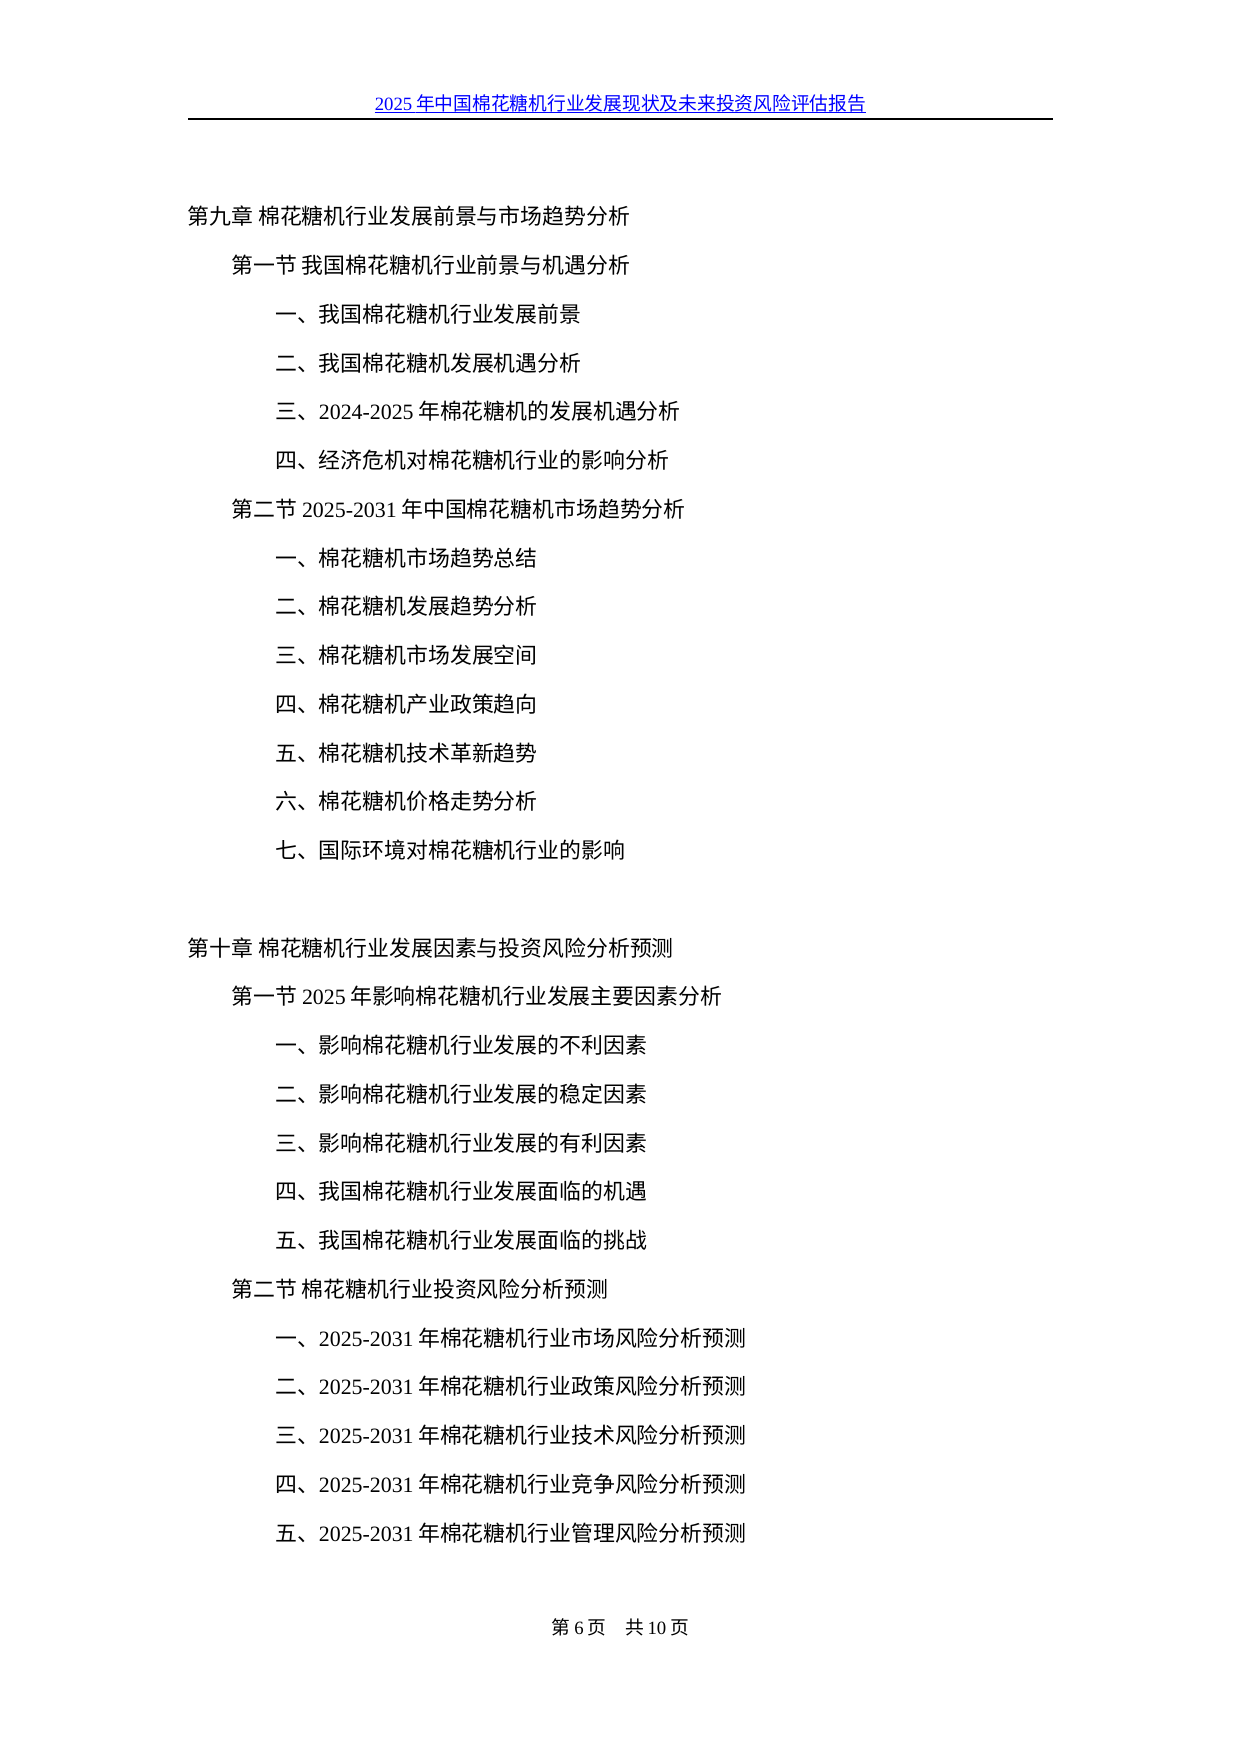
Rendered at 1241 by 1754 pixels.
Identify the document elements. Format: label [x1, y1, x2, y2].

text [187, 150, 1053, 1548]
